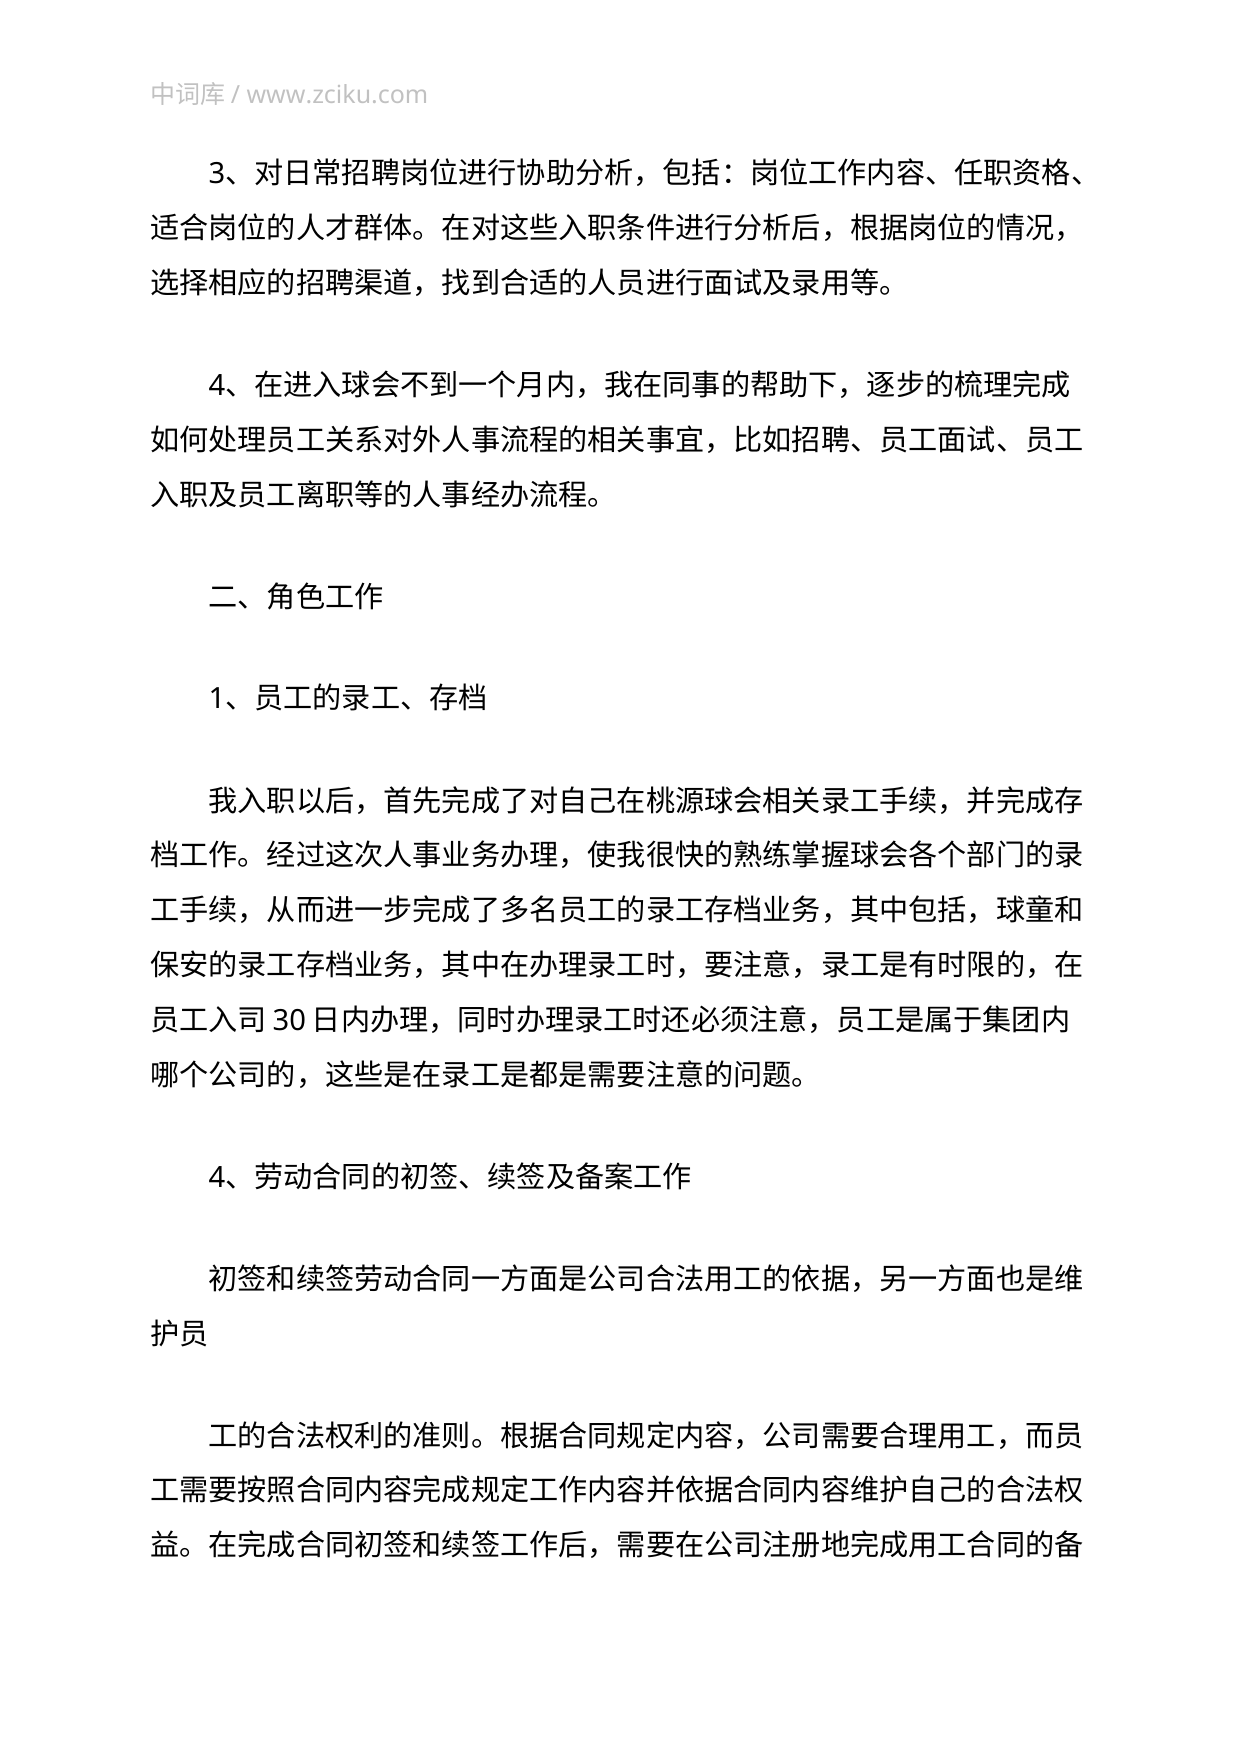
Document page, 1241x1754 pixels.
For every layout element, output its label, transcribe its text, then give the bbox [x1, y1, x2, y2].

text 二、角色工作 [150, 573, 1090, 616]
text 4、劳动合同的初签、续签及备案工作 [150, 1153, 1090, 1196]
text 3、对日常招聘岗位进行协助分析，包括：岗位工作内容、任职资格、适合岗位的人才群体。在对这些入职条件进行分析后，根据岗位的情况，选择相应的招聘渠道，找到合适的人员进行面试及录用等。 [150, 150, 1090, 302]
text 1、员工的录工、存档 [150, 675, 1090, 717]
text 4、在进入球会不到一个月内，我在同事的帮助下，逐步的梳理完成如何处理员工关系对外人事流程的相关事宜，比如招聘、员工面试、员工入职及员工离职等的人事经办流程。 [150, 362, 1090, 514]
text 初签和续签劳动合同一方面是公司合法用工的依据，另一方面也是维护员 [150, 1255, 1090, 1353]
text 我入职以后，首先完成了对自己在桃源球会相关录工手续，并完成存档工作。经过这次人事业务办理，使我很快的熟练掌握球会各个部门的录工手续，从而进一步完成了多名员工的录工存档业务，其中包括，球童和保安的录工存档业务，其中在办理录工时，要注意，录工是有时限的，在员工入司30日内办理，同时办理录工时还必须注意，员工是属于集团内哪个公司的，这些是在录工是都是需要注意的问题。 [150, 777, 1090, 1094]
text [150, 1412, 1090, 1564]
